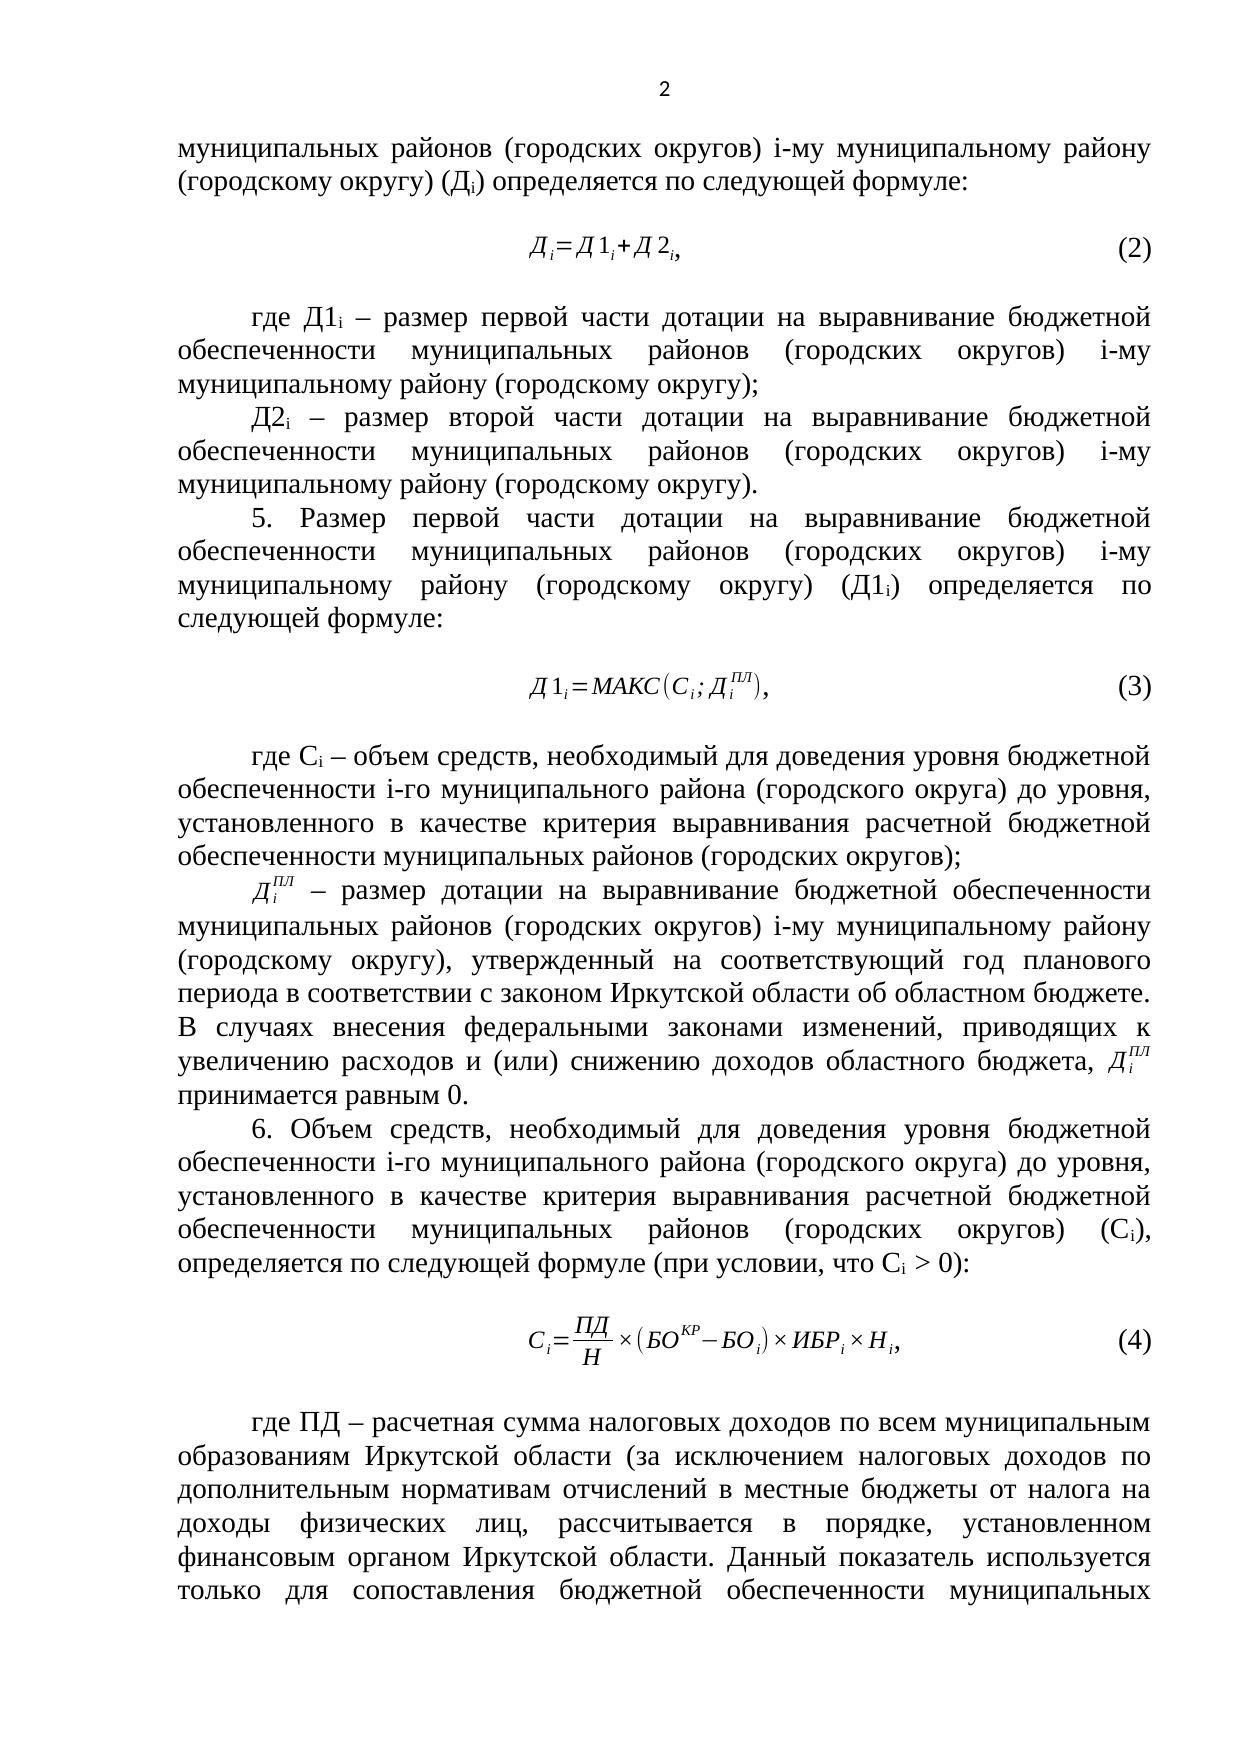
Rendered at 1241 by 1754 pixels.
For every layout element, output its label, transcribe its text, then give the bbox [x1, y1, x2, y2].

text где Сi – объем средств, необходимый для доведения уровня бюджетной обеспеченности i-го муниципального района (городского округа) до уровня, установленного в качестве критерия выравнивания расчетной бюджетной обеспеченности муниципальных районов (городских округов); [177, 738, 1152, 872]
text 6. Объем средств, необходимый для доведения уровня бюджетной обеспеченности i-го муниципального района (городского округа) до уровня, установленного в качестве критерия выравнивания расчетной бюджетной обеспеченности муниципальных районов (городских округов) (Сi), определяется по следующей формуле (при условии, что Сi > 0): [177, 1111, 1152, 1278]
text Д2i – размер второй части дотации на выравнивание бюджетной обеспеченности муниципальных районов (городских округов) i-му муниципальному району (городскому округу). [177, 399, 1152, 500]
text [177, 130, 1152, 197]
text , (4) [177, 1312, 1152, 1371]
text где Д1i – размер первой части дотации на выравнивание бюджетной обеспеченности муниципальных районов (городских округов) i-му муниципальному району (городскому округу); [177, 299, 1152, 399]
text , (2) [177, 230, 1152, 265]
text , (3) [177, 668, 1152, 704]
text – размер дотации на выравнивание бюджетной обеспеченности муниципальных районов (городских округов) i-му муниципальному району (городскому округу), утвержденный на соответствующий год планового периода в соответствии с законом Иркутской области об областном бюджете. В случаях внесения федеральными законами изменений, приводящих к увеличению расходов и (или) снижению доходов областного бюджета, принимается равным 0. [177, 872, 1152, 1111]
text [177, 1404, 1152, 1606]
text 5. Размер первой части дотации на выравнивание бюджетной обеспеченности муниципальных районов (городских округов) i-му муниципальному району (городскому округу) (Д1i) определяется по следующей формуле: [177, 500, 1152, 634]
